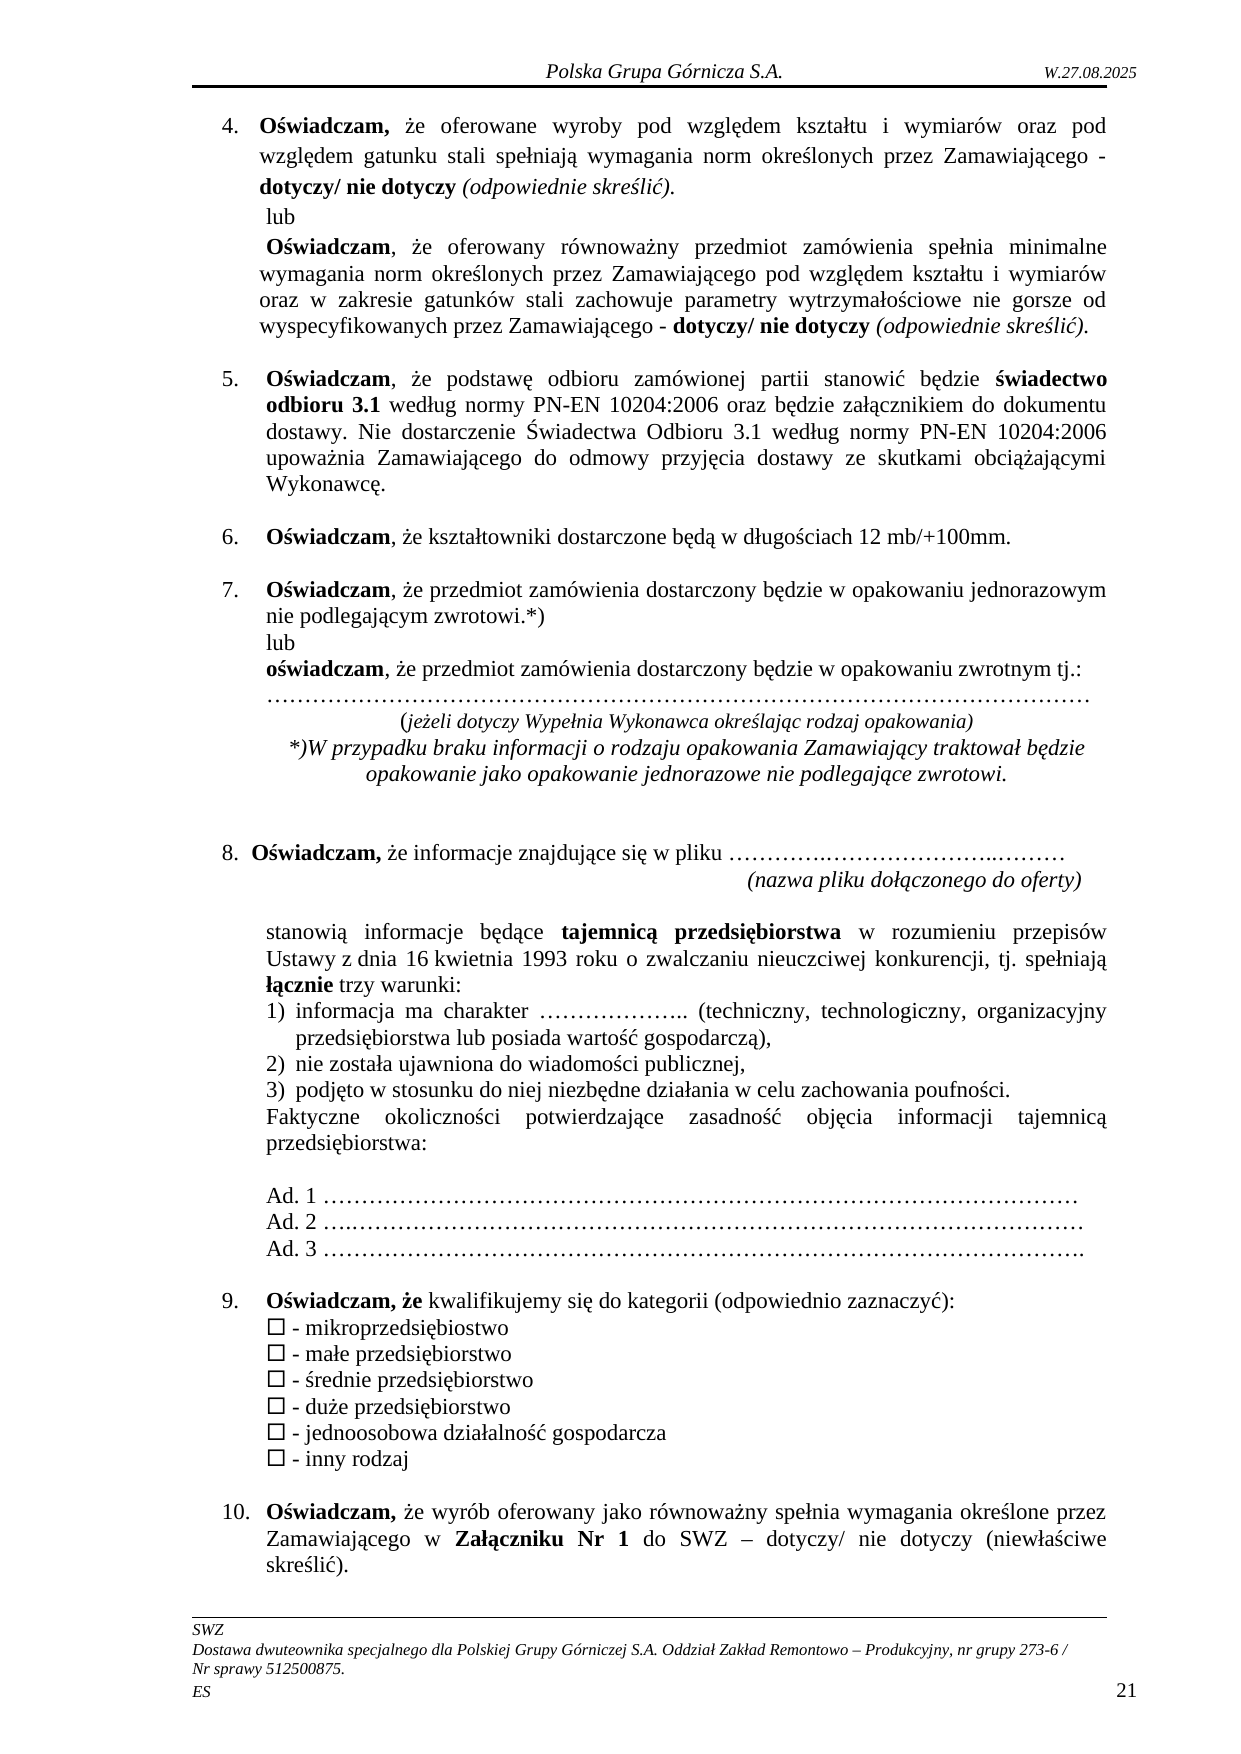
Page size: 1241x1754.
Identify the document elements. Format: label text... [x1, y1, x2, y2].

text - jednoosobowa działalność gospodarcza [266, 1419, 1107, 1446]
text *)W przypadku braku informacji o rodzaju opakowania Zamawiający traktował będzie opakowanie jako opakowanie jednorazowe nie podlegające zwrotowi. [266, 734, 1107, 787]
text - inny rodzaj [266, 1446, 1107, 1472]
list Oświadczam, że kwalifikujemy się do kategorii (odpowiednio zaznaczyć): [222, 1287, 1107, 1314]
list Oświadczam, że informacje znajdujące się w pliku ………….…………………..……… [222, 839, 1107, 866]
list Oświadczam, że wyrób oferowany jako równoważny spełnia wymagania określone przez Zamawiającego w Załączniku Nr 1 do SWZ – dotyczy/ nie dotyczy (niewłaściwe skreślić). [222, 1498, 1107, 1577]
list Oświadczam, że oferowane wyroby pod względem kształtu i wymiarów oraz pod względem gatunku stali spełniają wymagania norm określonych przez Zamawiającego - dotyczy/ nie dotyczy (odpowiednie skreślić). [222, 112, 1107, 199]
list nie została ujawniona do wiadomości publicznej, [266, 1050, 1107, 1077]
text Faktyczne okoliczności potwierdzające zasadność objęcia informacji tajemnicą przedsiębiorstwa: [266, 1103, 1107, 1156]
text oświadczam, że przedmiot zamówienia dostarczony będzie w opakowaniu zwrotnym tj.: [192, 655, 1107, 681]
text Ad. 2 ….…………………………………………………………………………………… [266, 1208, 1107, 1235]
list Oświadczam, że podstawę odbioru zamówionej partii stanowić będzie świadectwo odbioru 3.1 według normy PN-EN 10204:2006 oraz będzie załącznikiem do dokumentu dostawy. Nie dostarczenie Świadectwa Odbioru 3.1 według normy PN-EN 10204:2006 upoważnia Zamawiającego do odmowy przyjęcia dostawy ze skutkami obciążającymi Wykonawcę. [222, 365, 1107, 497]
list podjęto w stosunku do niej niezbędne działania w celu zachowania poufności. [266, 1077, 1107, 1103]
text lub [266, 628, 1107, 655]
list informacja ma charakter ……………….. (techniczny, technologiczny, organizacyjny przedsiębiorstwa lub posiada wartość gospodarczą), [266, 997, 1107, 1050]
text (nazwa pliku dołączonego do oferty) [266, 866, 1107, 892]
text - średnie przedsiębiorstwo [266, 1366, 1107, 1393]
text ……………………………………………………………………………………………… [266, 681, 1107, 708]
text Ad. 3 ………………………………………………………………………………………. [266, 1235, 1107, 1261]
text - duże przedsiębiorstwo [266, 1393, 1107, 1419]
list Oświadczam, że kształtowniki dostarczone będą w długościach 12 mb/+100mm. [222, 523, 1107, 549]
text Ad. 1 ……………………………………………………………………………………… [266, 1182, 1107, 1208]
text Oświadczam, że oferowany równoważny przedmiot zamówienia spełnia minimalne wymagania norm określonych przez Zamawiającego pod względem kształtu i wymiarów oraz w zakresie gatunków stali zachowuje parametry wytrzymałościowe nie gorsze od wyspecyfikowanych przez Zamawiającego - dotyczy/ nie dotyczy (odpowiednie skreślić). [259, 233, 1107, 339]
text stanowią informacje będące tajemnicą przedsiębiorstwa w rozumieniu przepisów Ustawy z dnia 16 kwietnia 1993 roku o zwalczaniu nieuczciwej konkurencji, tj. spełniają łącznie trzy warunki: [266, 918, 1107, 997]
text - mikroprzedsiębiostwo [266, 1314, 1107, 1340]
list Oświadczam, że przedmiot zamówienia dostarczony będzie w opakowaniu jednorazowym nie podlegającym zwrotowi.*) [222, 576, 1107, 628]
text (jeżeli dotyczy Wypełnia Wykonawca określając rodzaj opakowania) [266, 708, 1107, 734]
text lub [259, 203, 1107, 229]
text - małe przedsiębiorstwo [266, 1340, 1107, 1366]
